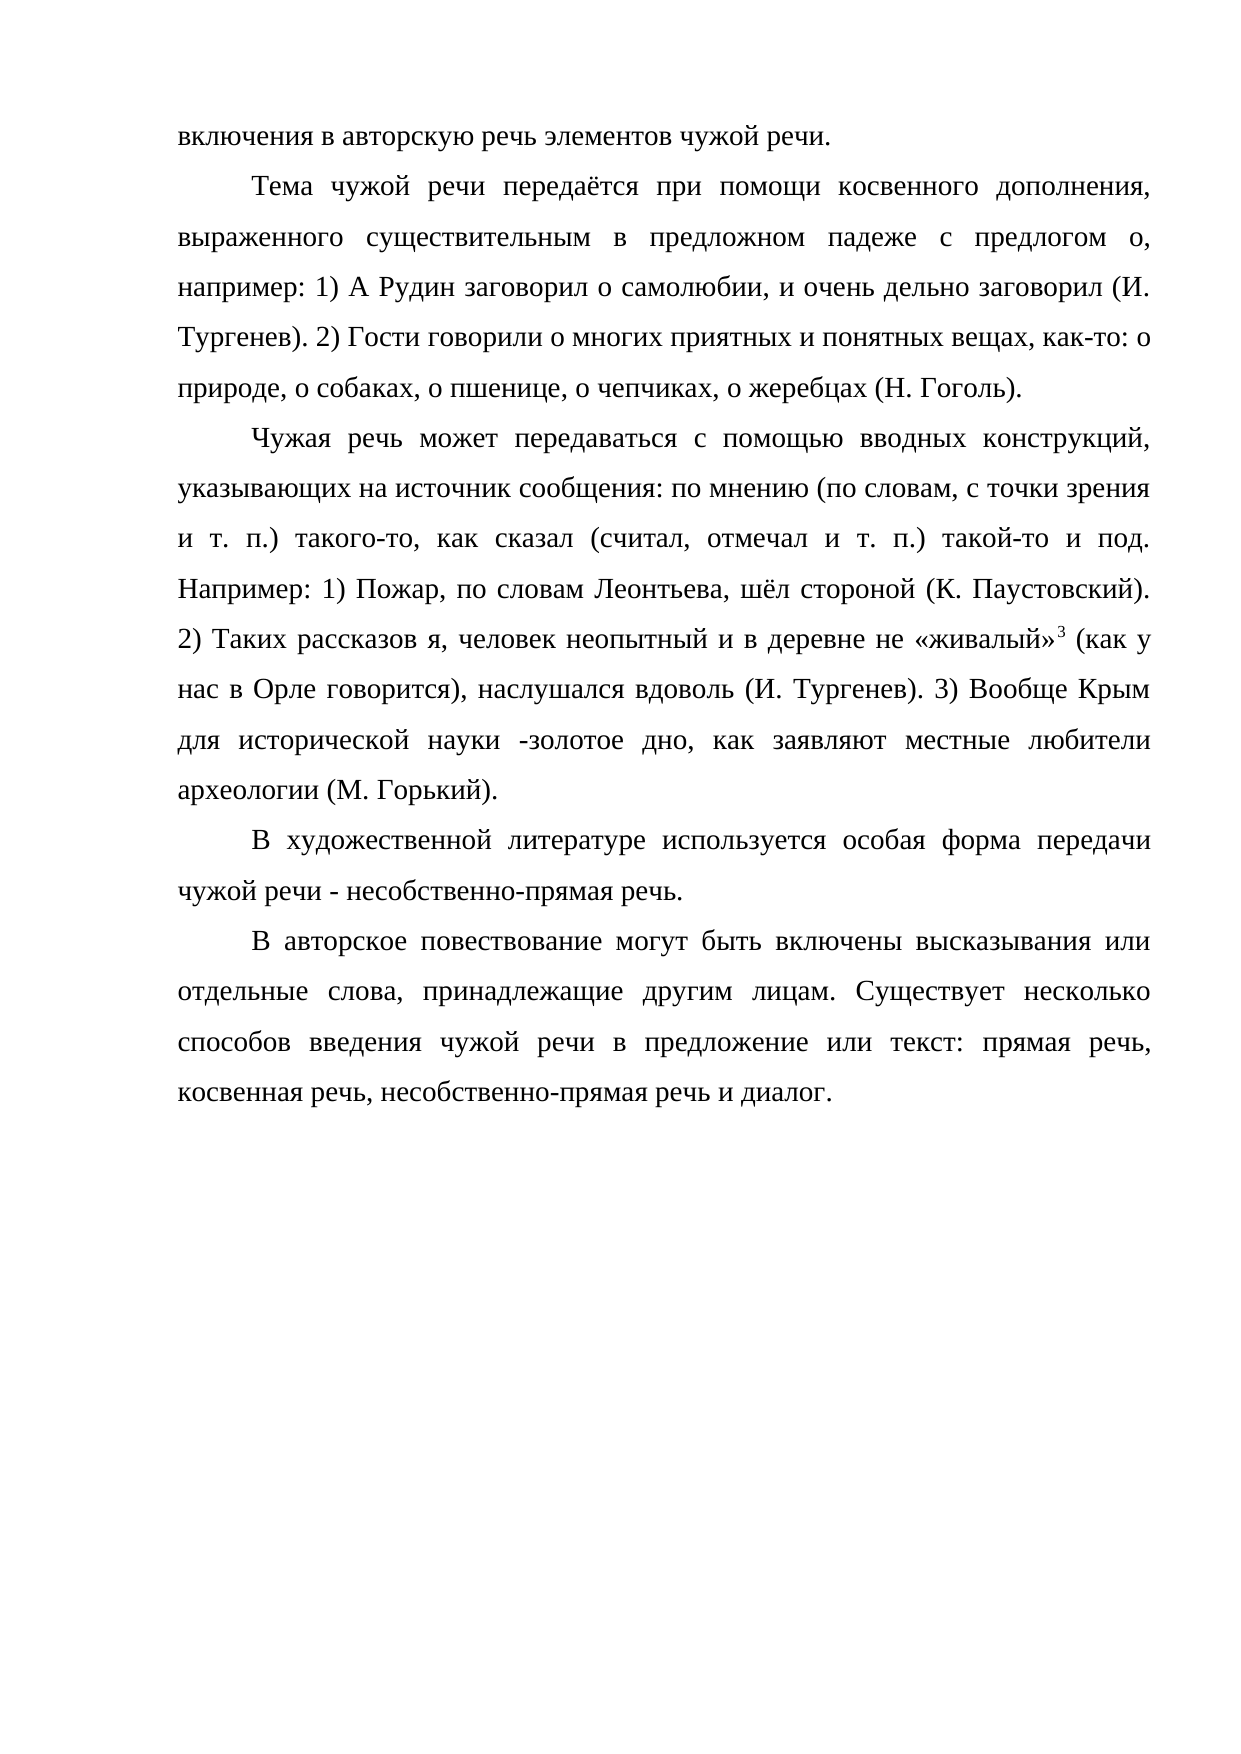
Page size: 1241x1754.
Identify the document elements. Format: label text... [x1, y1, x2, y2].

text Чужая речь может передаваться с помощью вводных конструкций, указывающих на источник сообщения: по мнению (по словам, с точки зрения и т. п.) такого-то, как сказал (считал, отмечал и т. п.) такой-то и под. Например: 1) Пожар, по словам Леонтьева, шёл стороной (К. Паустовский). 2) Таких рассказов я, человек неопытный и в деревне не «живалый»3 (как у нас в Орле говорится), наслушался вдоволь (И. Тургенев). 3) Вообще Крым для исторической науки -золотое дно, как заявляют местные любители археологии (М. Горький). [177, 420, 1152, 806]
text Тема чужой речи передаётся при помощи косвенного дополнения, выраженного существительным в предложном падеже с предлогом о, например: 1) А Рудин заговорил о самолюбии, и очень дельно заговорил (И. Тургенев). 2) Гости говорили о многих приятных и понятных вещах, как-то: о природе, о собаках, о пшенице, о чепчиках, о жеребцах (Н. Гоголь). [177, 168, 1152, 403]
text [177, 118, 1152, 152]
text В художественной литературе используется особая форма передачи чужой речи - несобственно-прямая речь. [177, 822, 1152, 906]
text В авторское повествование могут быть включены высказывания или отдельные слова, принадлежащие другим лицам. Существует несколько способов введения чужой речи в предложение или текст: прямая речь, косвенная речь, несобственно-прямая речь и диалог. [177, 923, 1152, 1108]
